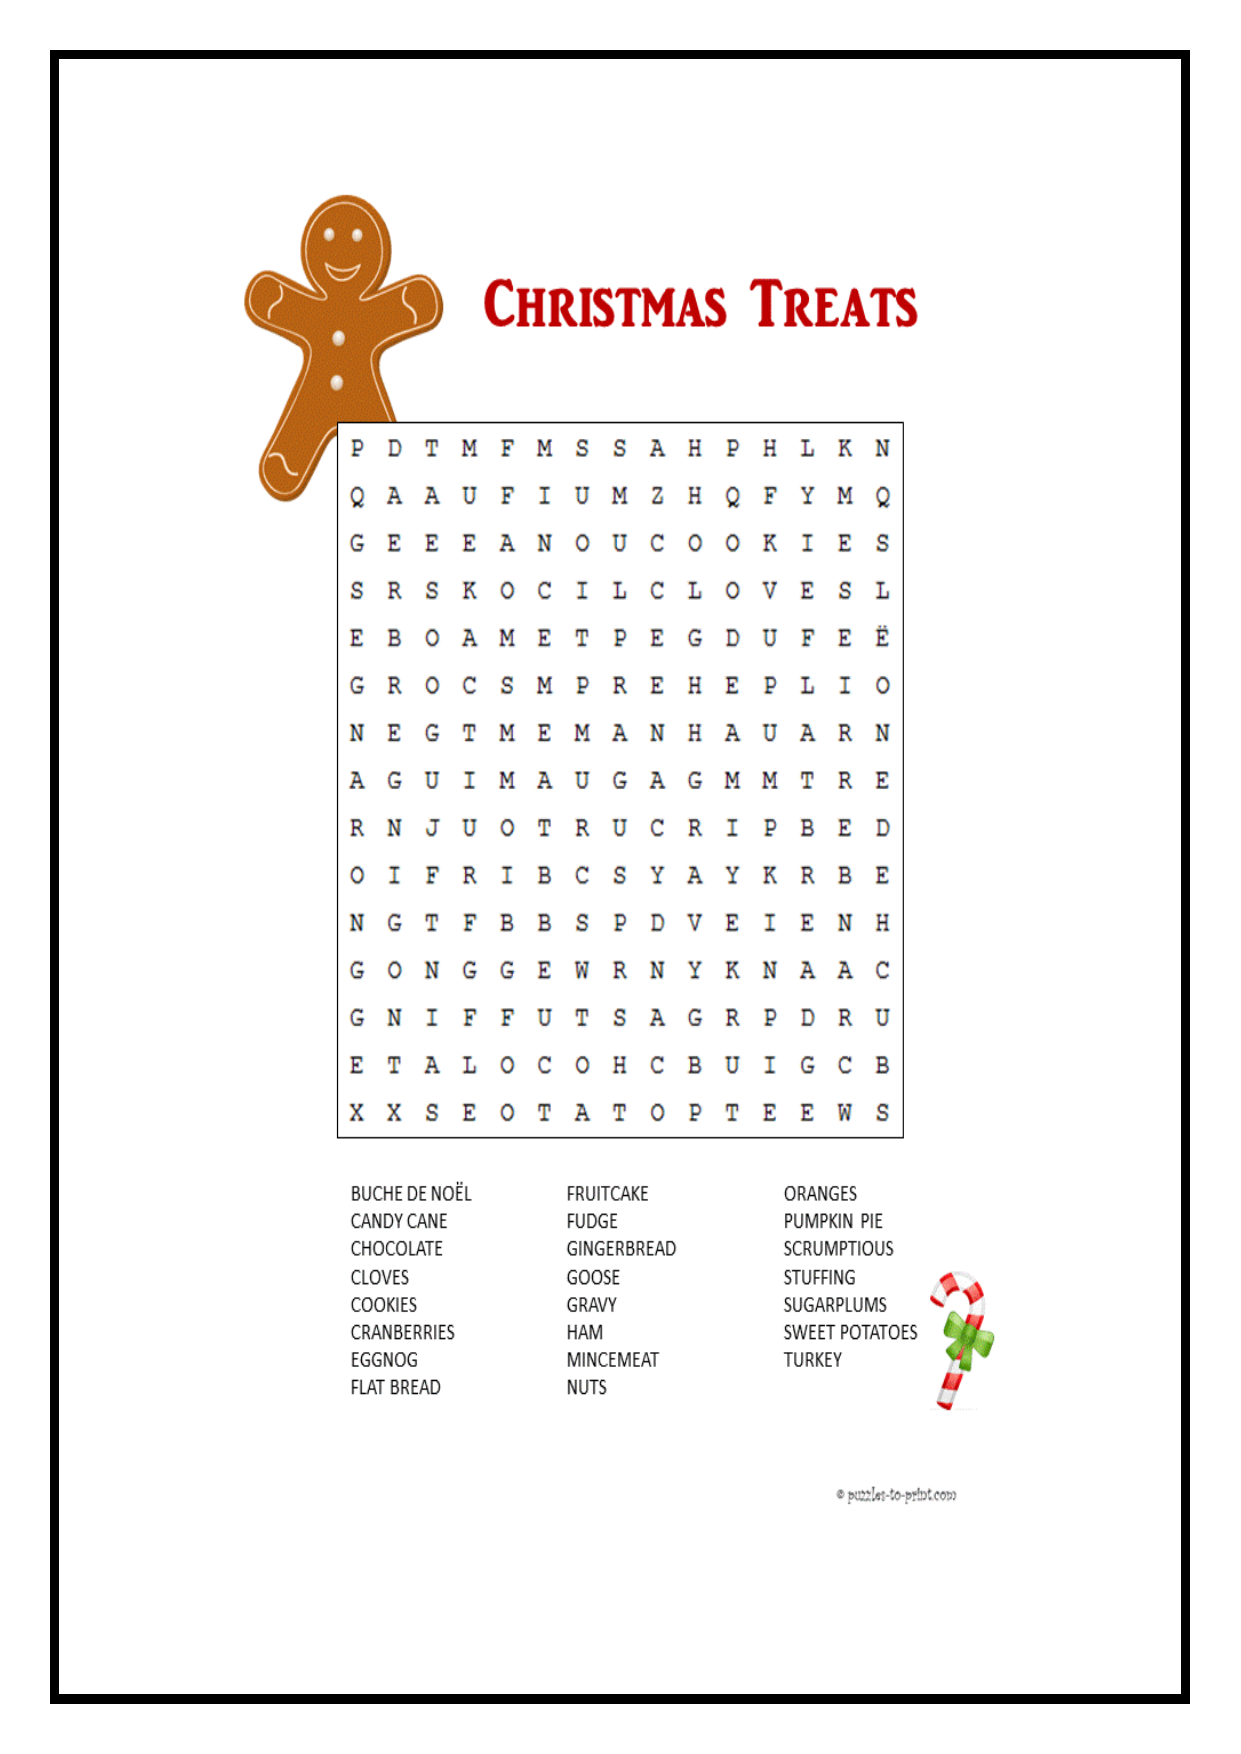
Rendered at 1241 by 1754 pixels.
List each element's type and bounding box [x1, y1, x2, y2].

picture [209, 150, 1032, 1536]
